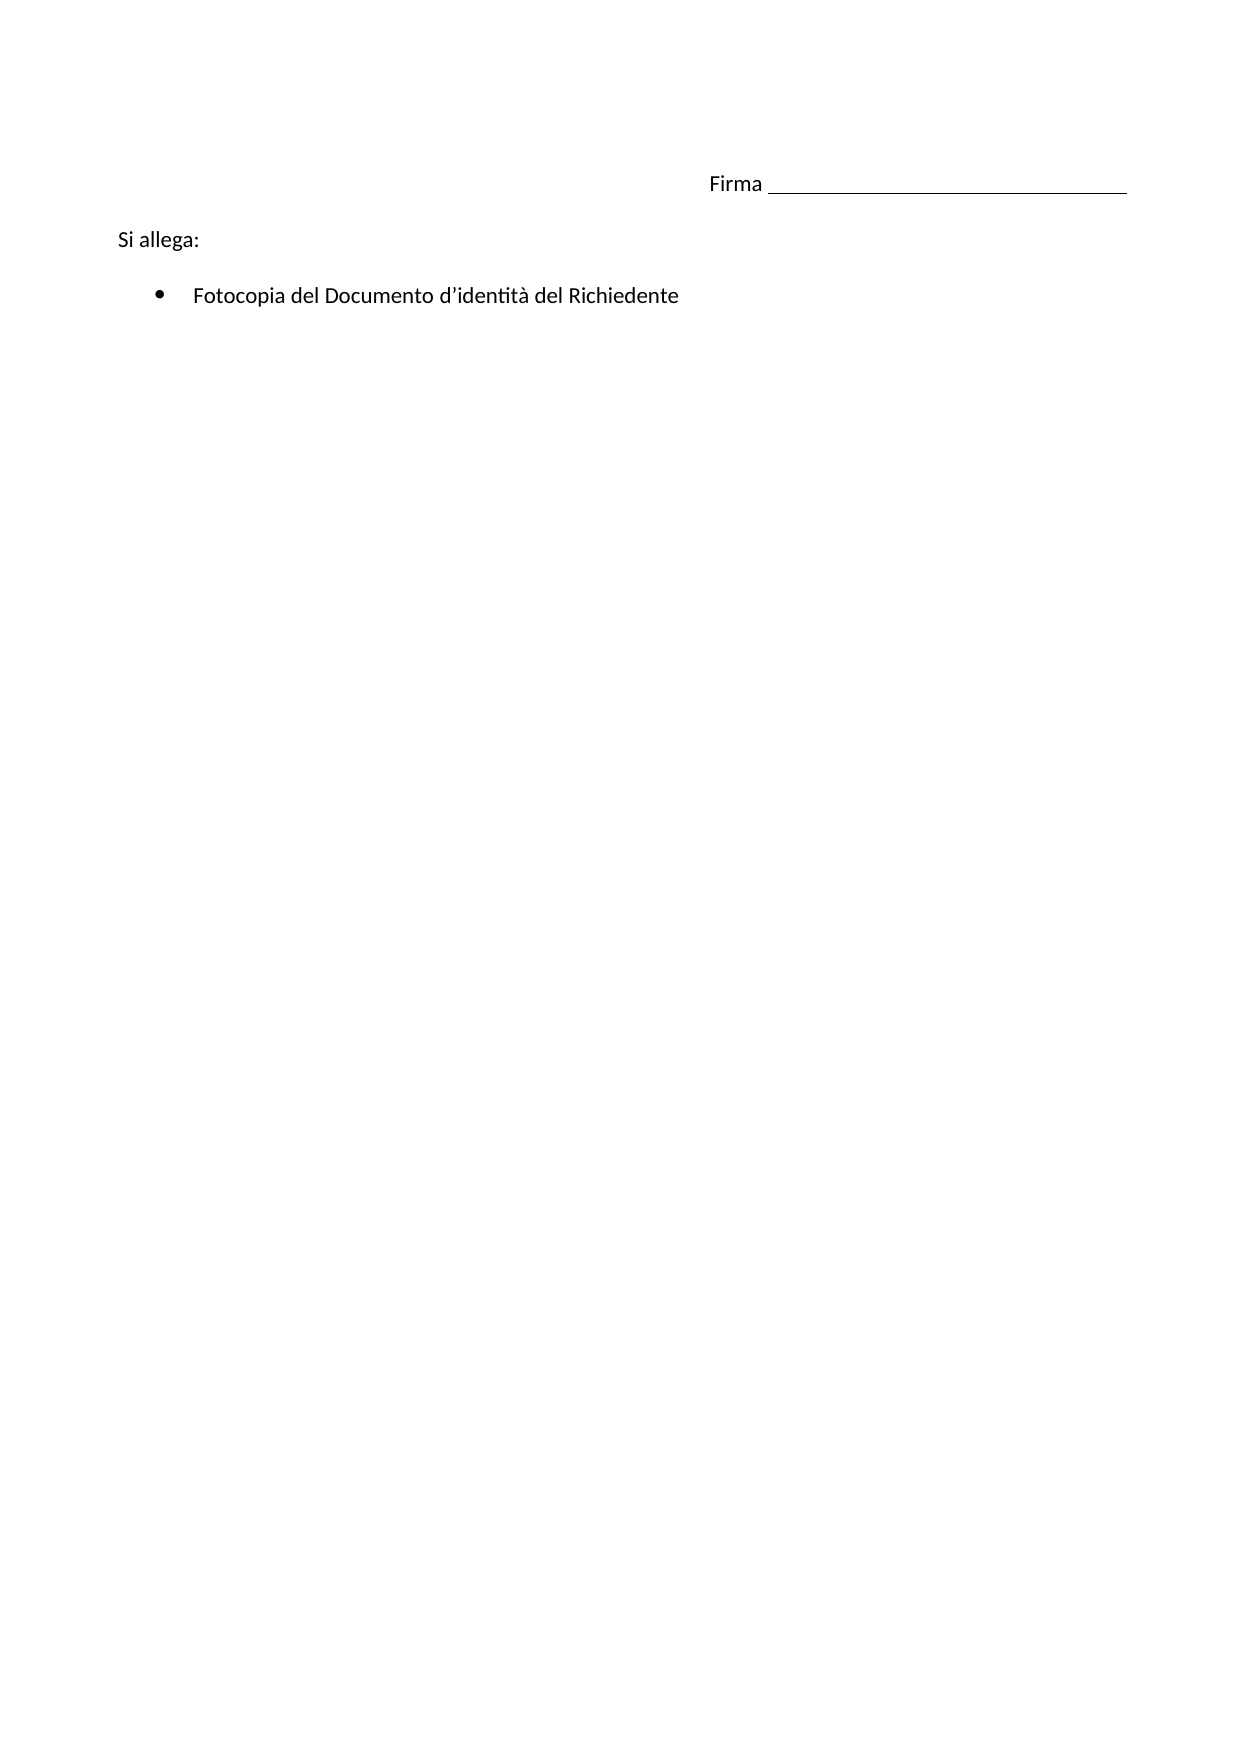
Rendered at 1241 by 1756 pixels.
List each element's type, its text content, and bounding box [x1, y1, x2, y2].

list Fotocopia del Documento d’identità del Richiedente [155, 281, 1138, 309]
text Firma [709, 169, 1138, 197]
text Si allega: [118, 225, 1138, 253]
